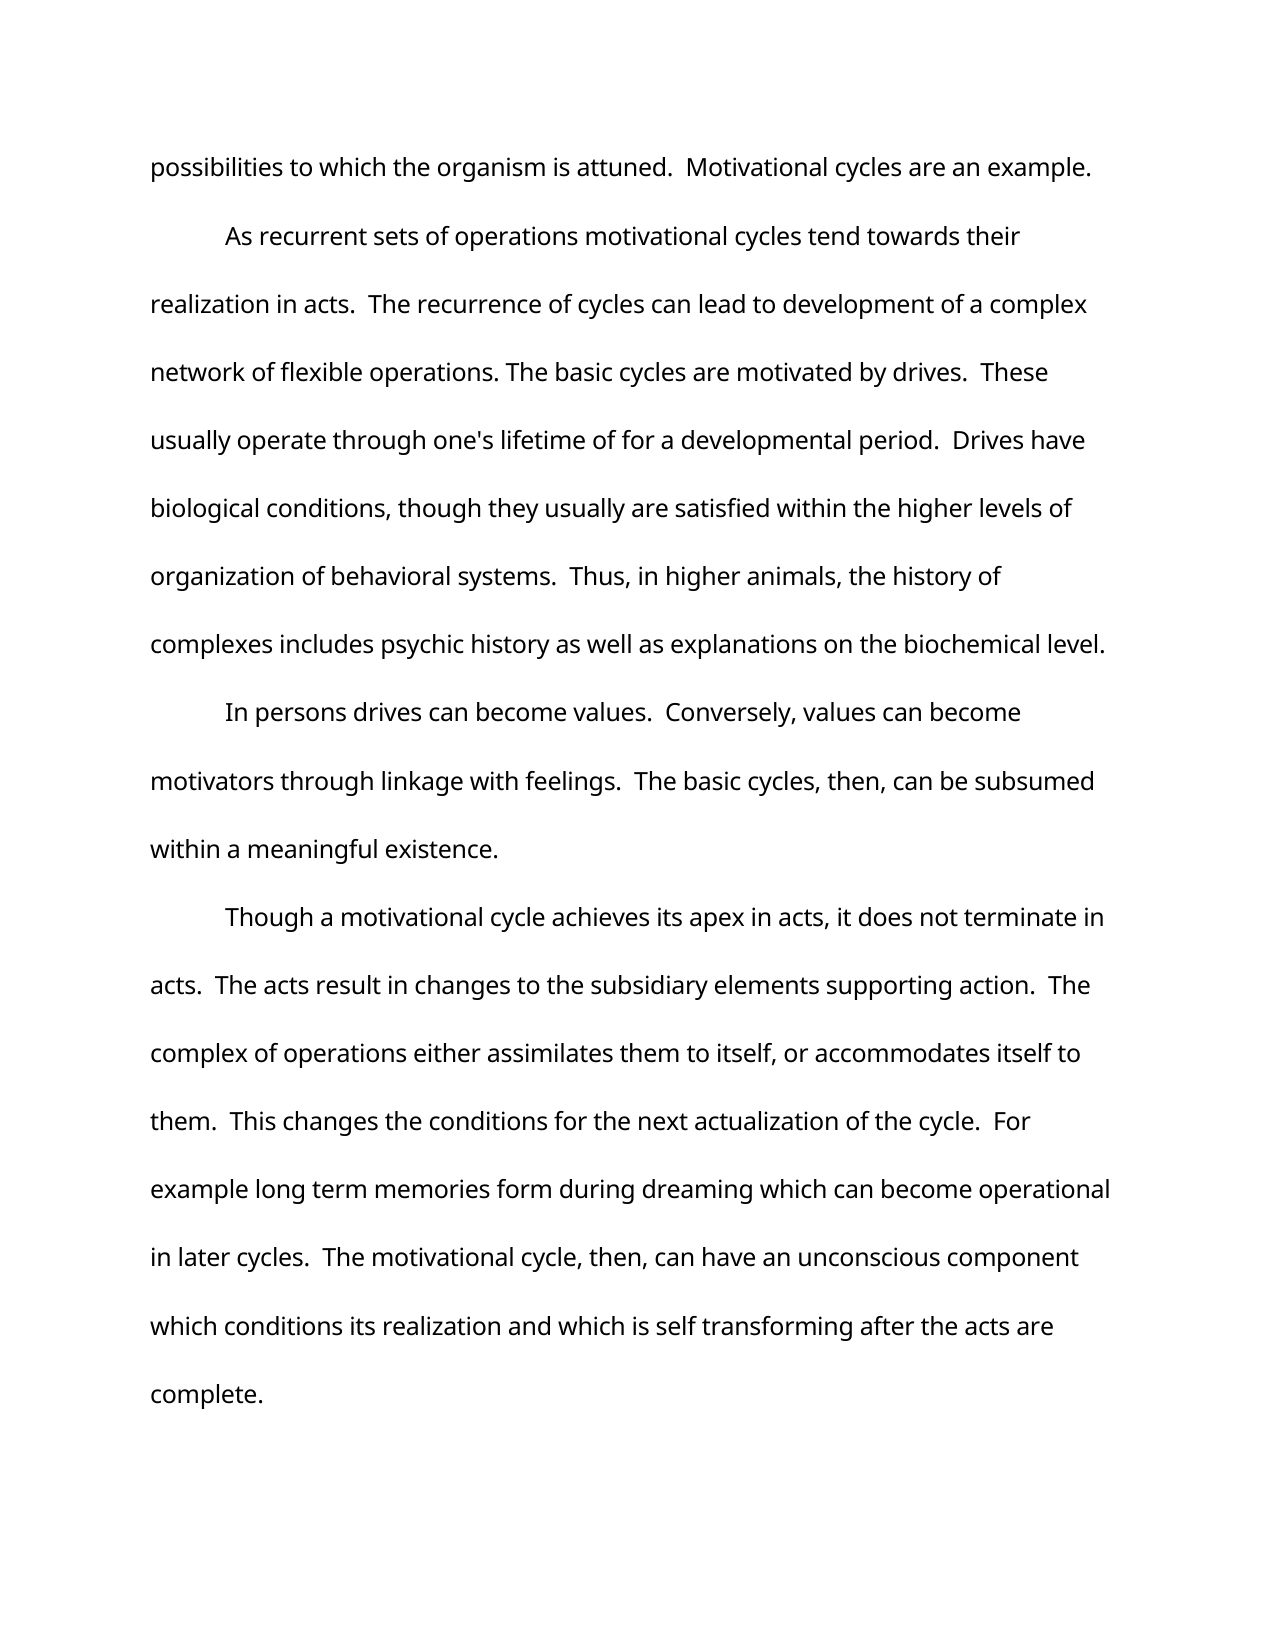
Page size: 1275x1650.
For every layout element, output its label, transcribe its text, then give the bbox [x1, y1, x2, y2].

text Though a motivational cycle achieves its apex in acts, it does not terminate in acts. The acts result in changes to the subsidiary elements supporting action. The complex of operations either assimilates them to itself, or accommodates itself to them. This changes the conditions for the next actualization of the cycle. For example long term memories form during dreaming which can become operational in later cycles. The motivational cycle, then, can have an unconscious component which conditions its realization and which is self transforming after the acts are complete. [150, 899, 1125, 1410]
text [150, 150, 1125, 184]
text As recurrent sets of operations motivational cycles tend towards their realization in acts. The recurrence of cycles can lead to development of a complex network of flexible operations. The basic cycles are motivated by drives. These usually operate through one's lifetime of for a developmental period. Drives have biological conditions, though they usually are satisfied within the higher levels of organization of behavioral systems. Thus, in higher animals, the history of complexes includes psychic history as well as explanations on the biochemical level. [150, 218, 1125, 661]
text In persons drives can become values. Conversely, values can become motivators through linkage with feelings. The basic cycles, then, can be subsumed within a meaningful existence. [150, 695, 1125, 865]
